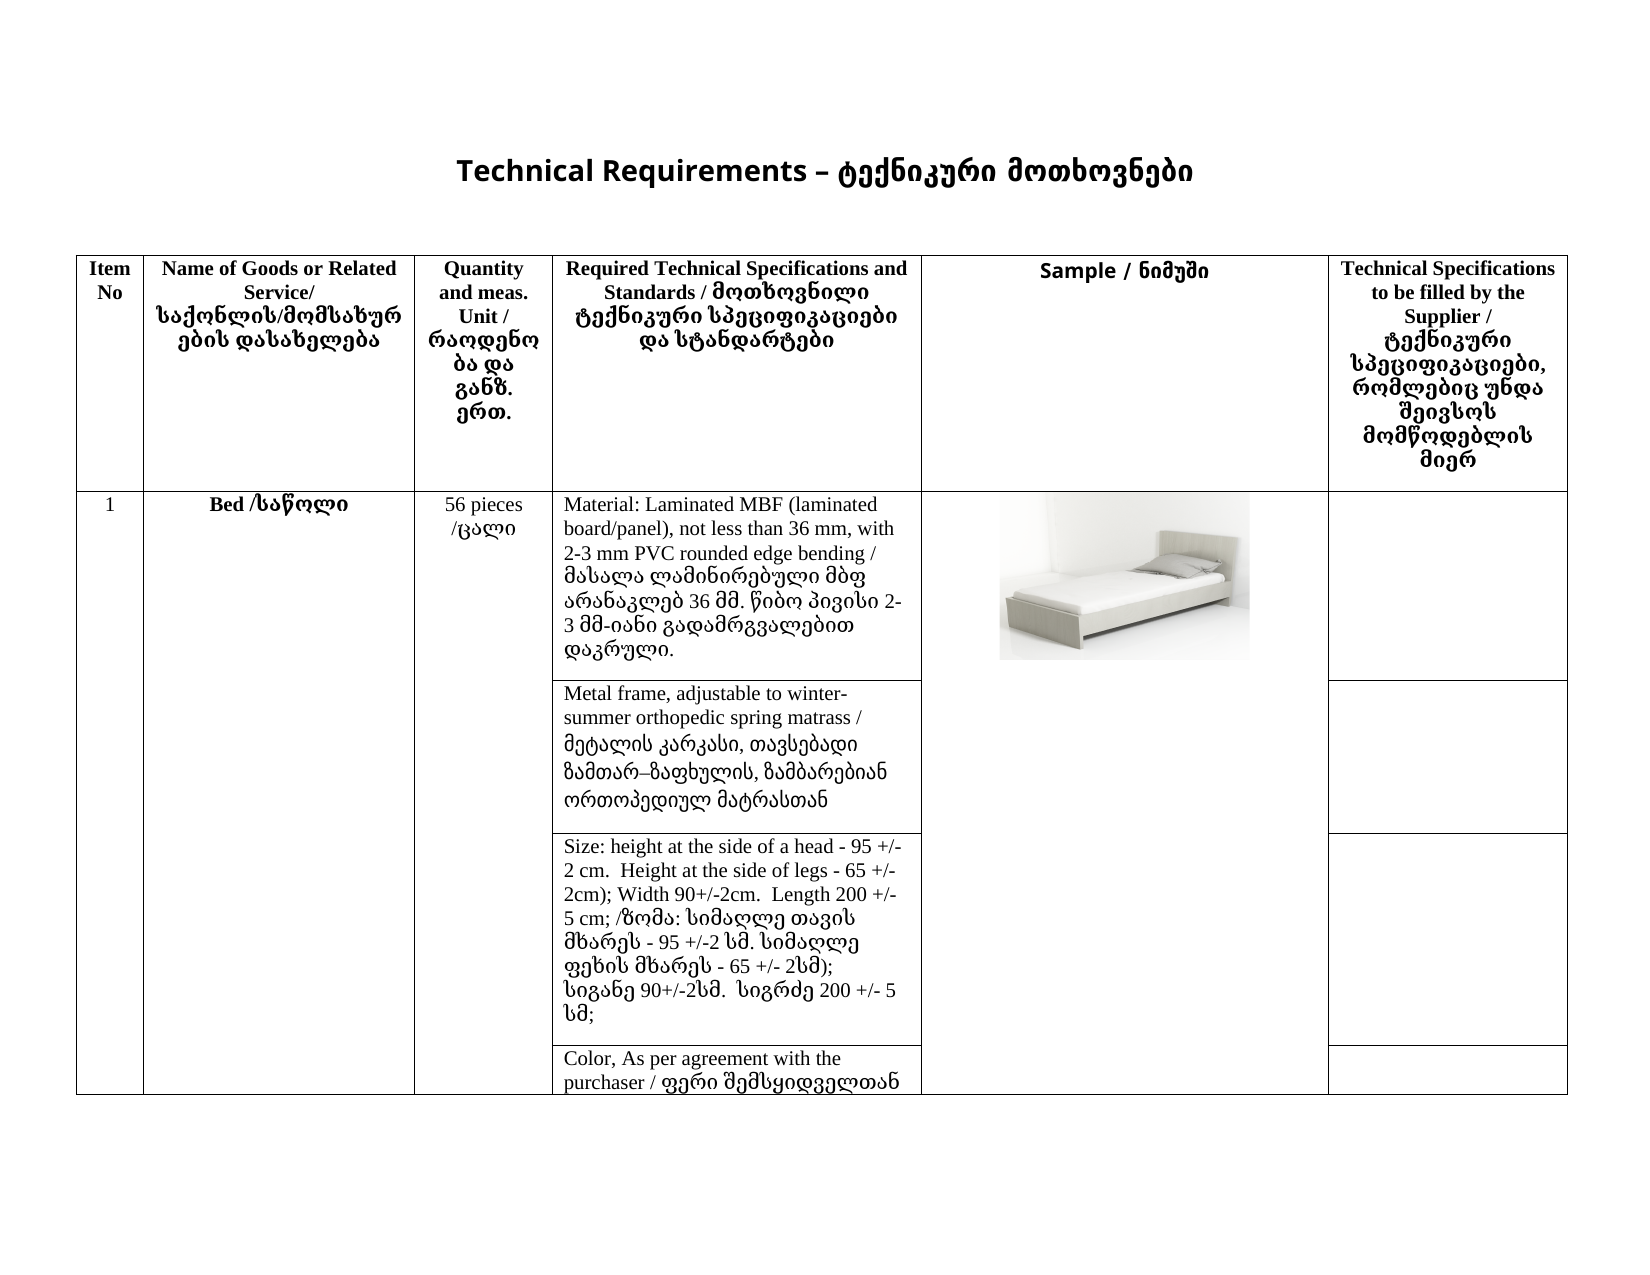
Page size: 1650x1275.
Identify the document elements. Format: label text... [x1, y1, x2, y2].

table_header Technical Specifications to be filled by the Supplier / ტექნიკური სპეციფიკაციები, რომლებიც უნდა შეივსოს მომწოდებლის მიერ [1329, 256, 1567, 491]
table_header Required Technical Specifications and Standards / მოთხოვნილი ტექნიკური სპეციფიკაციები და სტანდარტები [553, 256, 921, 491]
table_cell Material: Laminated MBF (laminated board/panel), not less than 36 mm, with 2-3 mm PVC rounded edge bending / მასალა ლამინირებული მბფ არანაკლებ 36 მმ. წიბო პივისი 2-3 მმ-იანი გადამრგვალებით დაკრული. [553, 492, 921, 679]
table_header Sample / ნიმუში [922, 256, 1328, 491]
table_cell Bed /საწოლი [144, 492, 414, 1094]
table_cell [1329, 681, 1567, 833]
table_cell 1 [77, 492, 143, 1094]
table_cell Metal frame, adjustable to winter-summer orthopedic spring matrass / მეტალის კარკასი, თავსებადი ზამთარ–ზაფხულის, ზამბარებიან ორთოპედიულ მატრასთან [553, 681, 921, 833]
table_cell [1329, 1046, 1567, 1094]
table_cell [1329, 492, 1567, 679]
table_header Quantity and meas. Unit / რაოდენობა და განზ. ერთ. [415, 256, 552, 491]
table_cell Size: height at the side of a head - 95 +/-2 cm. Height at the side of legs - 65 +/- 2cm); Width 90+/-2cm. Length 200 +/- 5 cm; /ზომა: სიმაღლე თავის მხარეს - 95 +/-2 სმ. სიმაღლე ფეხის მხარეს - 65 +/- 2სმ); სიგანე 90+/-2სმ. სიგრძე 200 +/- 5 სმ; [553, 834, 921, 1045]
table_cell [1329, 834, 1567, 1045]
picture [999, 492, 1250, 660]
table_cell 56 pieces /ცალი [415, 492, 552, 1094]
table_header Name of Goods or Related Service/ საქონლის/მომსახურების დასახელება [144, 256, 414, 491]
table_header Item No [77, 256, 143, 491]
table_cell [922, 492, 1328, 1094]
text Technical Requirements – ტექნიკური მოთხოვნები [150, 150, 1500, 190]
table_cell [553, 1046, 921, 1094]
